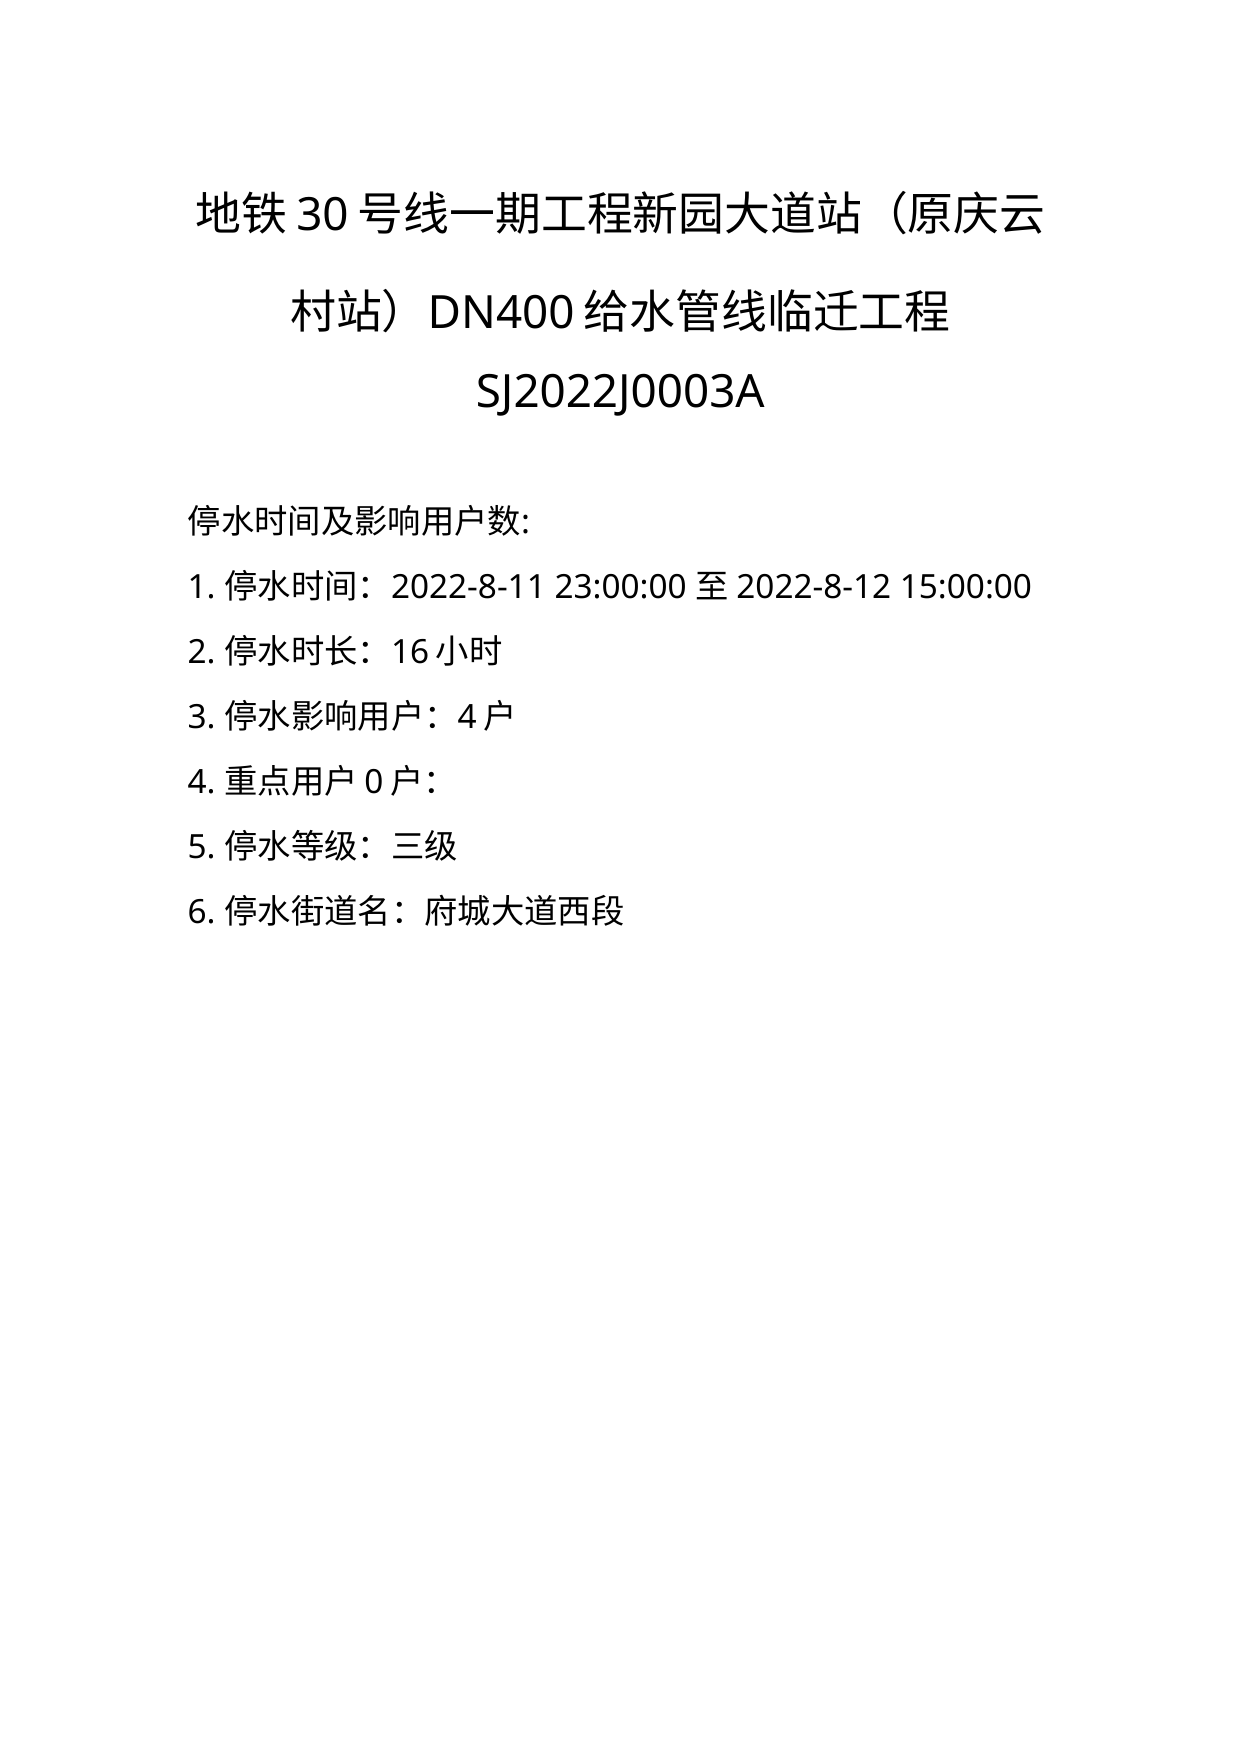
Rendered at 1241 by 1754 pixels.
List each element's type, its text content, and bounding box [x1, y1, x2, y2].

list 停水时长：16小时 [187, 617, 1053, 682]
list 停水时间：2022-8-11 23:00:00 至 2022-8-12 15:00:00 [187, 552, 1053, 617]
list 停水等级：三级 [187, 812, 1053, 877]
text 地铁30号线一期工程新园大道站（原庆云村站）DN400给水管线临迁工程SJ2022J0003A [187, 162, 1053, 422]
text 停水时间及影响用户数: [187, 487, 1053, 552]
list 重点用户0户： [187, 747, 1053, 812]
list 停水街道名：府城大道西段 [187, 877, 1053, 942]
list 停水影响用户：4户 [187, 682, 1053, 747]
